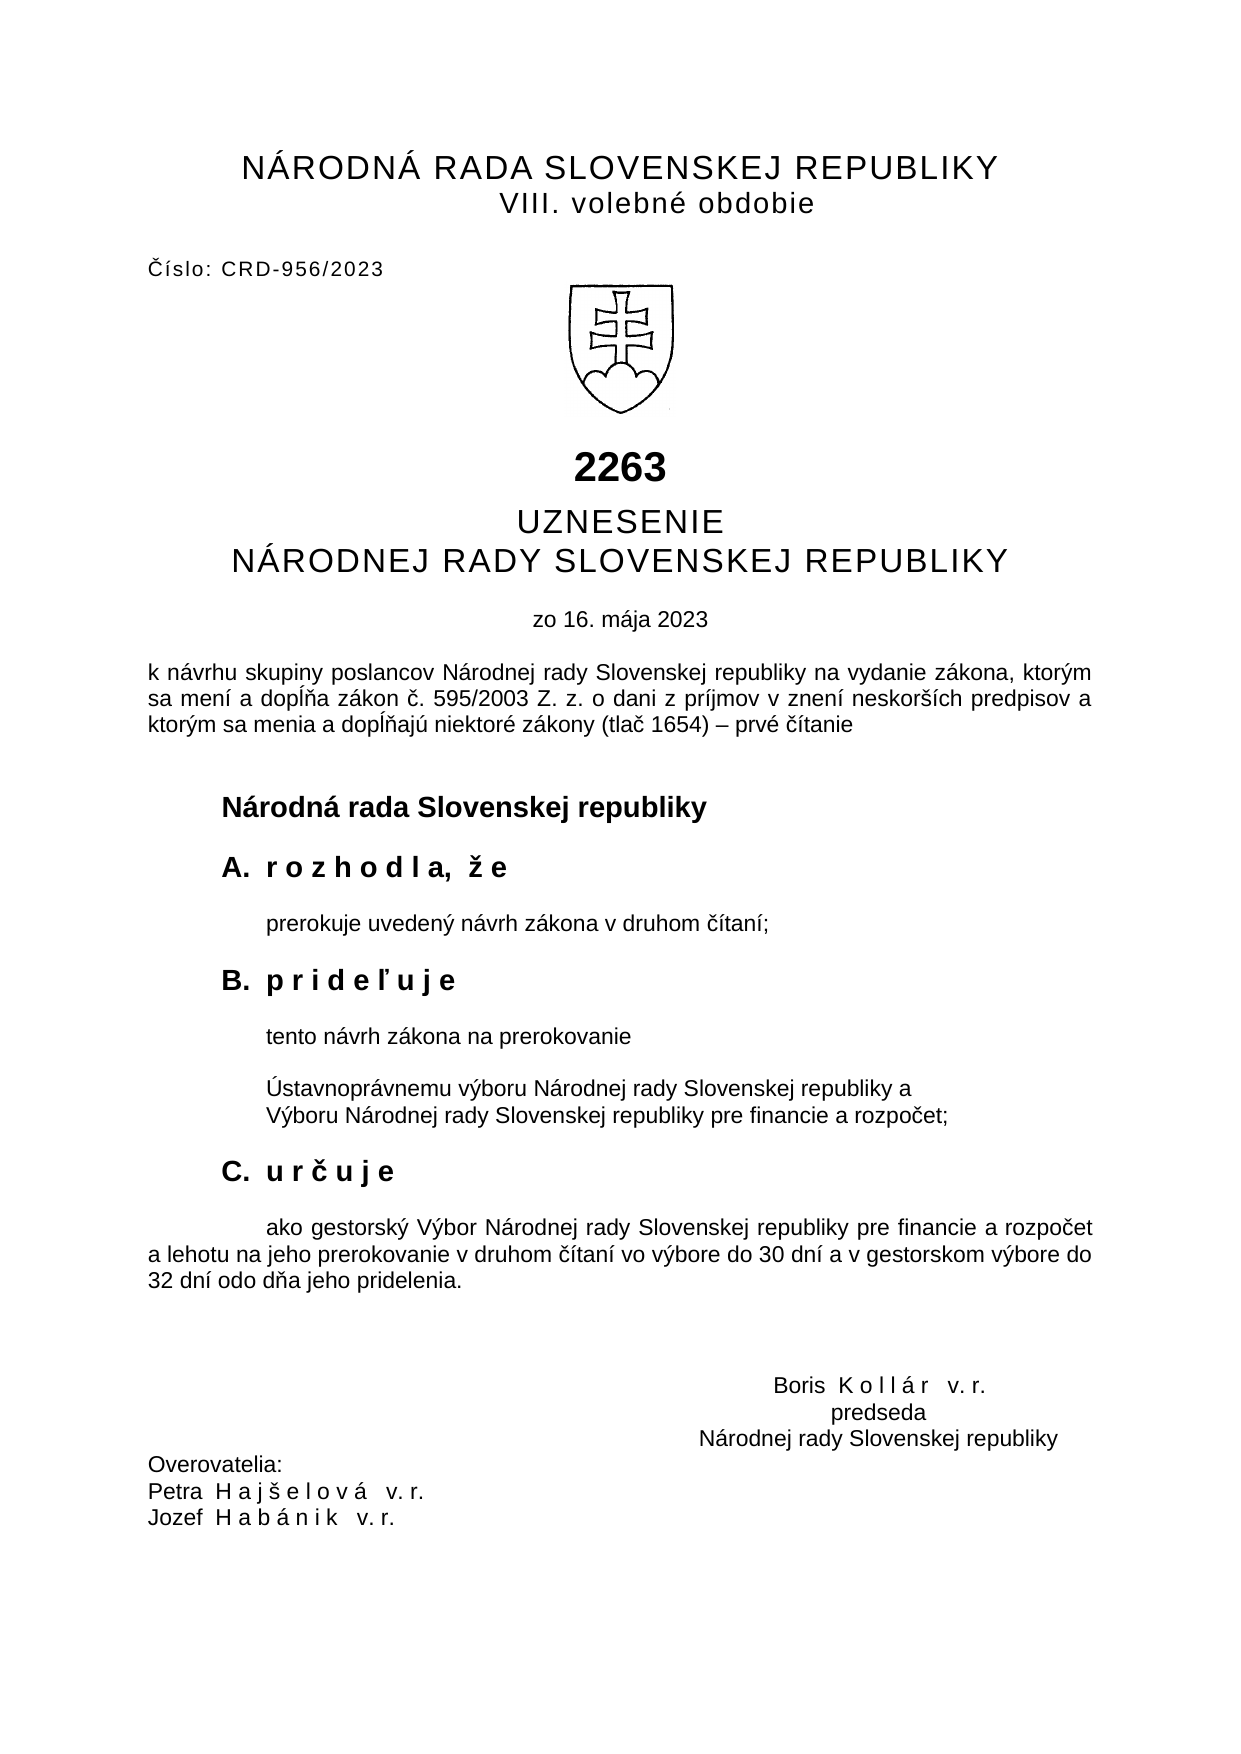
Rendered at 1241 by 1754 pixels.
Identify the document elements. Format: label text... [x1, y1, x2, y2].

subtitle UZNESENIE [148, 502, 1092, 541]
subtitle r o z h o d l a, ž e [221, 850, 1092, 884]
text Národná rada Slovenskej republiky [148, 790, 1092, 824]
picture [563, 281, 677, 417]
text Číslo: CRD-956/2023 [148, 257, 1092, 281]
text Národnej rady Slovenskej republiky [664, 1425, 1092, 1451]
text tento návrh zákona na prerokovanie [199, 1023, 1092, 1049]
text zo 16. mája 2023 [148, 606, 1092, 632]
text 2263 [148, 442, 1092, 490]
text Petra H a j š e l o v á v. r. [148, 1478, 1092, 1504]
subtitle VIII. volebné obdobie [148, 186, 1092, 220]
subtitle p r i d e ľ u j e [221, 963, 1092, 996]
text Boris K o l l á r v. r. [674, 1372, 1092, 1399]
text prerokuje uvedený návrh zákona v druhom čítaní; [199, 910, 1092, 936]
subtitle u r č u j e [221, 1154, 1092, 1188]
text Jozef H a b á n i k v. r. [148, 1504, 1092, 1531]
text ako gestorský Výbor Národnej rady Slovenskej republiky pre financie a rozpočet a lehotu na jeho prerokovanie v druhom čítaní vo výbore do 30 dní a v gestorskom výbore do 32 dní odo dňa jeho pridelenia. [148, 1214, 1092, 1293]
text predseda [748, 1399, 1092, 1425]
subtitle NÁRODNEJ RADY SLOVENSKEJ REPUBLIKY [148, 541, 1092, 579]
text Overovatelia: [148, 1451, 1092, 1478]
subtitle NÁRODNÁ RADA SLOVENSKEJ REPUBLIKY [148, 148, 1092, 186]
text Ústavnoprávnemu výboru Národnej rady Slovenskej republiky a [266, 1075, 1092, 1102]
text k návrhu skupiny poslancov Národnej rady Slovenskej republiky na vydanie zákona, ktorým sa mení a dopĺňa zákon č. 595/2003 Z. z. o dani z príjmov v znení neskorších predpisov a ktorým sa menia a dopĺňajú niektoré zákony (tlač 1654) – prvé čítanie [148, 658, 1092, 737]
text Výboru Národnej rady Slovenskej republiky pre financie a rozpočet; [266, 1102, 1092, 1128]
